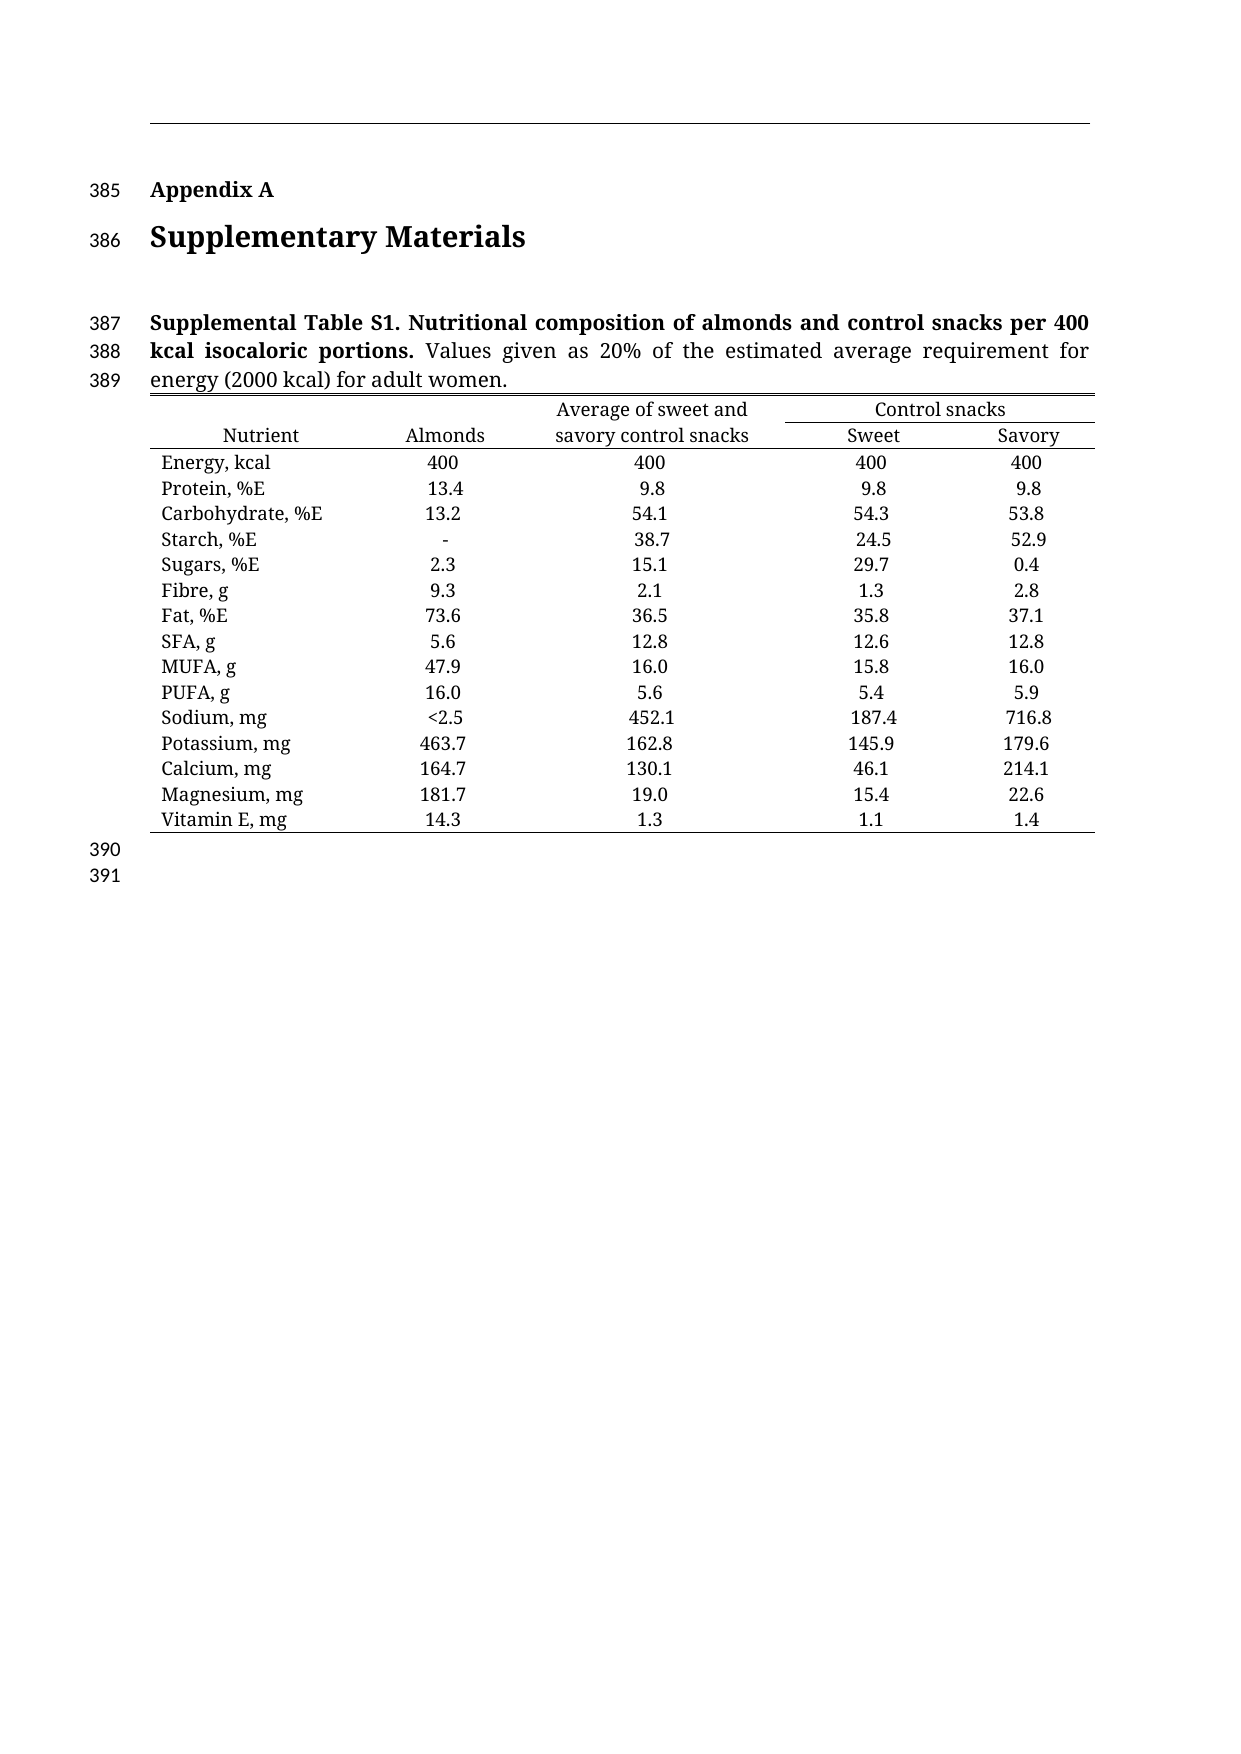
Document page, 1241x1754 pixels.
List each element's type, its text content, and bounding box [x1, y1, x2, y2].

table_cell <2.5 [371, 705, 519, 730]
table_cell Fat, %E [150, 603, 371, 628]
table_cell 15.4 [785, 781, 962, 807]
table_cell 9.8 [519, 475, 785, 500]
table_cell Sugars, %E [150, 551, 371, 577]
table_cell 54.1 [519, 500, 785, 526]
table_cell Sweet [785, 423, 962, 448]
table_cell 35.8 [785, 603, 962, 628]
table_cell Protein, %E [150, 475, 371, 500]
table_cell 22.6 [962, 781, 1095, 807]
table_cell 19.0 [519, 781, 785, 807]
table_cell 1.3 [785, 577, 962, 602]
table_cell 162.8 [519, 730, 785, 756]
table_cell 16.0 [962, 654, 1095, 679]
table_cell 2.1 [519, 577, 785, 602]
table_cell 5.4 [785, 679, 962, 704]
table_cell 452.1 [519, 705, 785, 730]
table_cell 5.6 [371, 628, 519, 653]
table_cell 5.6 [519, 679, 785, 704]
table_cell 37.1 [962, 603, 1095, 628]
table_cell Potassium, mg [150, 730, 371, 756]
table_cell 145.9 [785, 730, 962, 756]
table_cell SFA, g [150, 628, 371, 653]
table_cell 463.7 [371, 730, 519, 756]
table_cell Carbohydrate, %E [150, 500, 371, 526]
table_cell 2.8 [962, 577, 1095, 602]
table_cell PUFA, g [150, 679, 371, 704]
table_header Nutrient [150, 396, 371, 448]
table_cell Calcium, mg [150, 756, 371, 781]
table_cell 9.3 [371, 577, 519, 602]
table_cell 1.3 [519, 807, 785, 832]
table_cell - [371, 526, 519, 551]
table_cell 0.4 [962, 551, 1095, 577]
table_cell 24.5 [785, 526, 962, 551]
table_cell 1.4 [962, 807, 1095, 832]
table_cell 15.1 [519, 551, 785, 577]
table_cell Vitamin E, mg [150, 807, 371, 832]
table_cell 36.5 [519, 603, 785, 628]
table_cell 400 [785, 449, 962, 475]
table_cell 5.9 [962, 679, 1095, 704]
table_cell 214.1 [962, 756, 1095, 781]
table_cell 400 [519, 449, 785, 475]
table_cell Starch, %E [150, 526, 371, 551]
table_cell 181.7 [371, 781, 519, 807]
table_cell 46.1 [785, 756, 962, 781]
table_cell Magnesium, mg [150, 781, 371, 807]
table_cell 12.8 [962, 628, 1095, 653]
table_header Almonds [371, 396, 519, 448]
table_cell 13.2 [371, 500, 519, 526]
table_cell 12.6 [785, 628, 962, 653]
table_cell 9.8 [962, 475, 1095, 500]
table_cell 1.1 [785, 807, 962, 832]
table_cell 29.7 [785, 551, 962, 577]
table_cell Sodium, mg [150, 705, 371, 730]
table_header Control snacks [785, 396, 1095, 422]
text Supplementary Materials [150, 216, 1090, 256]
table_cell 47.9 [371, 654, 519, 679]
table_cell 13.4 [371, 475, 519, 500]
table_cell 52.9 [962, 526, 1095, 551]
table_cell 716.8 [962, 705, 1095, 730]
table_cell 16.0 [519, 654, 785, 679]
table_cell 9.8 [785, 475, 962, 500]
table_cell 130.1 [519, 756, 785, 781]
table_header Average of sweet and savory control snacks [519, 396, 785, 448]
table_cell 15.8 [785, 654, 962, 679]
table_cell 14.3 [371, 807, 519, 832]
table_cell 179.6 [962, 730, 1095, 756]
table_cell 16.0 [371, 679, 519, 704]
table_cell 12.8 [519, 628, 785, 653]
table_cell 2.3 [371, 551, 519, 577]
table_cell 54.3 [785, 500, 962, 526]
table_cell 400 [371, 449, 519, 475]
table_cell Energy, kcal [150, 449, 371, 475]
text Supplemental Table S1. Nutritional composition of almonds and control snacks per 400 kcal isocaloric portions. Values given as 20% of the estimated average requirement for energy (2000 kcal) for adult women. [150, 308, 1090, 393]
subtitle Appendix A [150, 175, 1090, 203]
table_cell 164.7 [371, 756, 519, 781]
table_cell 400 [962, 449, 1095, 475]
table_cell 38.7 [519, 526, 785, 551]
table_cell Fibre, g [150, 577, 371, 602]
table_cell 53.8 [962, 500, 1095, 526]
table_cell 73.6 [371, 603, 519, 628]
table_cell MUFA, g [150, 654, 371, 679]
table_cell Savory [962, 423, 1095, 448]
table_cell 187.4 [785, 705, 962, 730]
